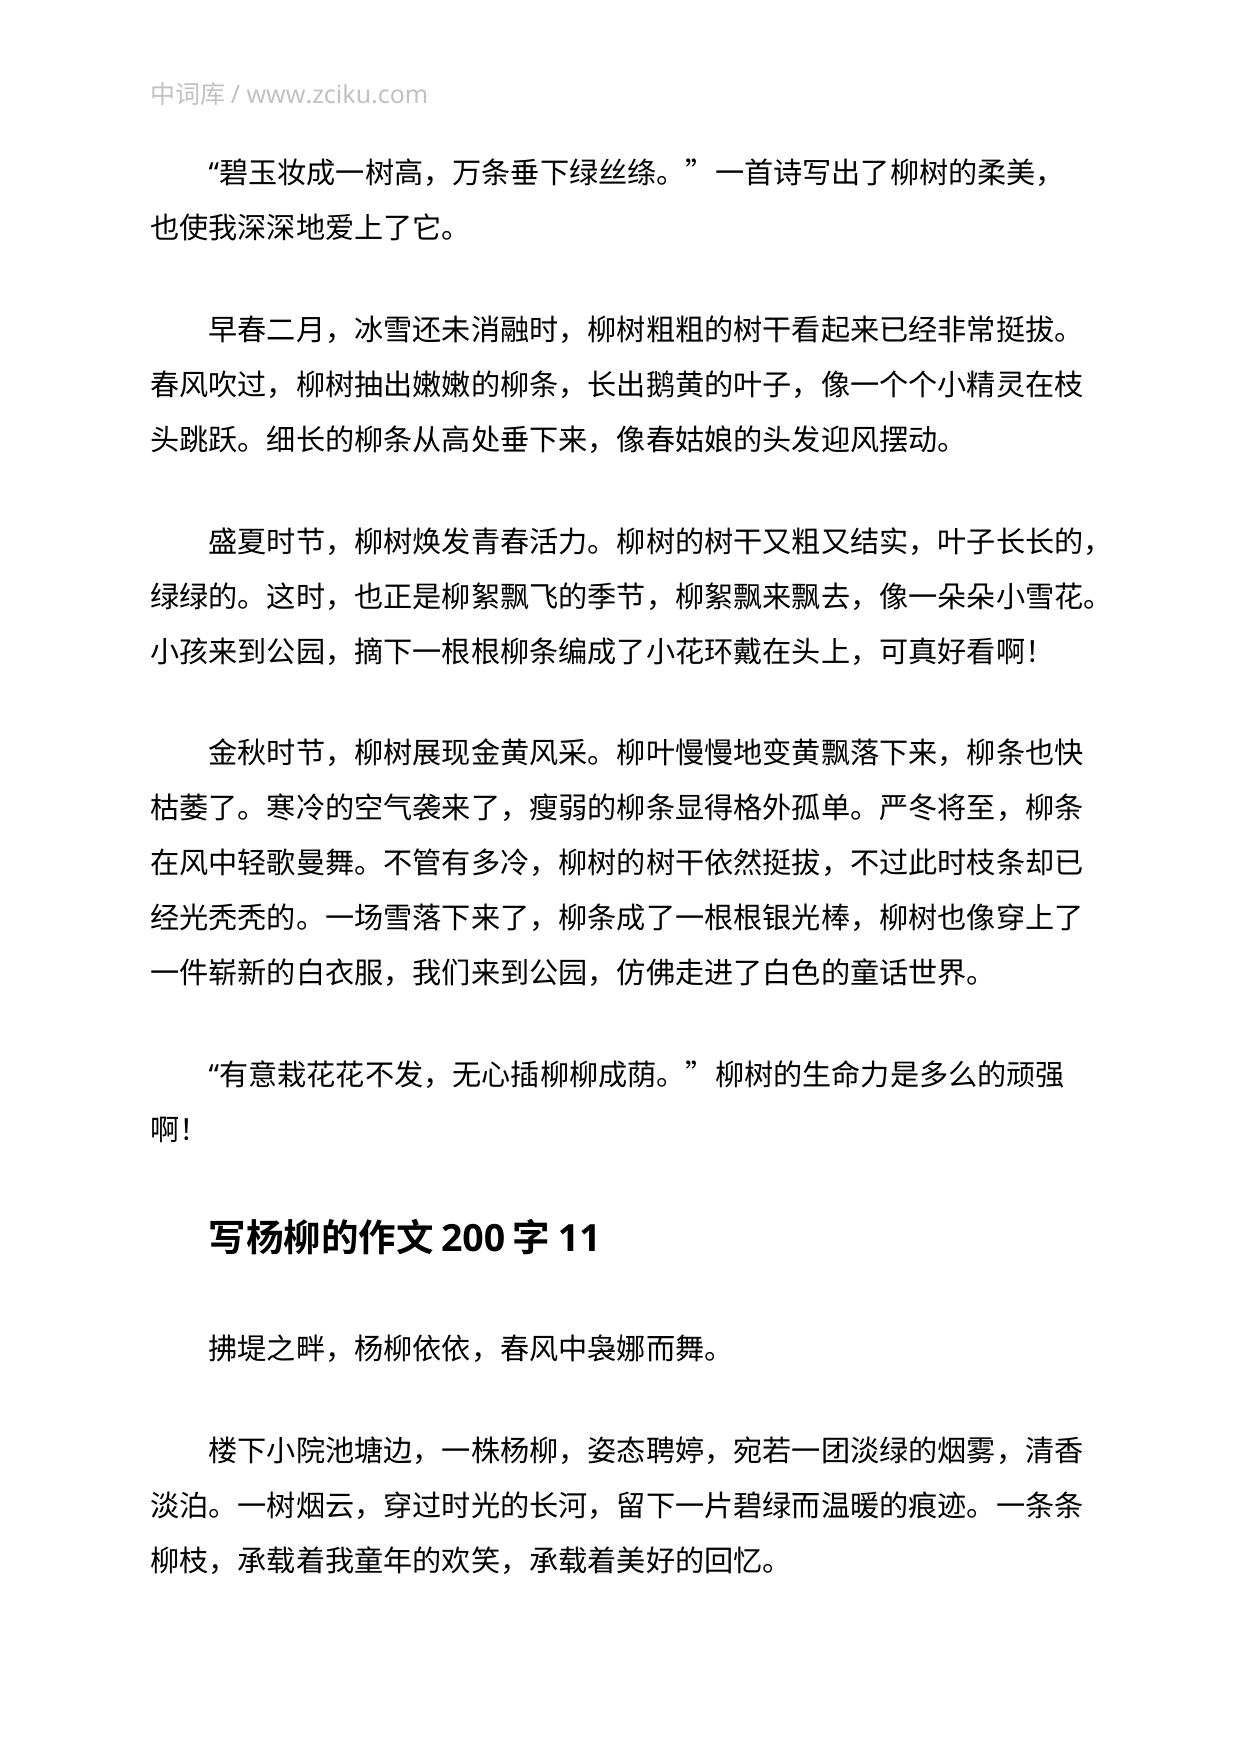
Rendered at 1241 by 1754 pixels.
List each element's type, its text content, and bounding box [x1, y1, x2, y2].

text “有意栽花花不发，无心插柳柳成荫。”柳树的生命力是多么的顽强啊！ [150, 1051, 1090, 1148]
text 早春二月，冰雪还未消融时，柳树粗粗的树干看起来已经非常挺拔。春风吹过，柳树抽出嫩嫩的柳条，长出鹅黄的叶子，像一个个小精灵在枝头跳跃。细长的柳条从高处垂下来，像春姑娘的头发迎风摆动。 [150, 307, 1090, 459]
text 写杨柳的作文200字11 [150, 1208, 1090, 1262]
text 拂堤之畔，杨柳依依，春风中袅娜而舞。 [150, 1326, 1090, 1368]
text 金秋时节，柳树展现金黄风采。柳叶慢慢地变黄飘落下来，柳条也快枯萎了。寒冷的空气袭来了，瘦弱的柳条显得格外孤单。严冬将至，柳条在风中轻歌曼舞。不管有多冷，柳树的树干依然挺拔，不过此时枝条却已经光秃秃的。一场雪落下来了，柳条成了一根根银光棒，柳树也像穿上了一件崭新的白衣服，我们来到公园，仿佛走进了白色的童话世界。 [150, 730, 1090, 992]
text “碧玉妆成一树高，万条垂下绿丝绦。”一首诗写出了柳树的柔美，也使我深深地爱上了它。 [150, 150, 1090, 247]
text 楼下小院池塘边，一株杨柳，姿态聘婷，宛若一团淡绿的烟雾，清香淡泊。一树烟云，穿过时光的长河，留下一片碧绿而温暖的痕迹。一条条柳枝，承载着我童年的欢笑，承载着美好的回忆。 [150, 1427, 1090, 1579]
text 盛夏时节，柳树焕发青春活力。柳树的树干又粗又结实，叶子长长的，绿绿的。这时，也正是柳絮飘飞的季节，柳絮飘来飘去，像一朵朵小雪花。小孩来到公园，摘下一根根柳条编成了小花环戴在头上，可真好看啊！ [150, 518, 1090, 670]
